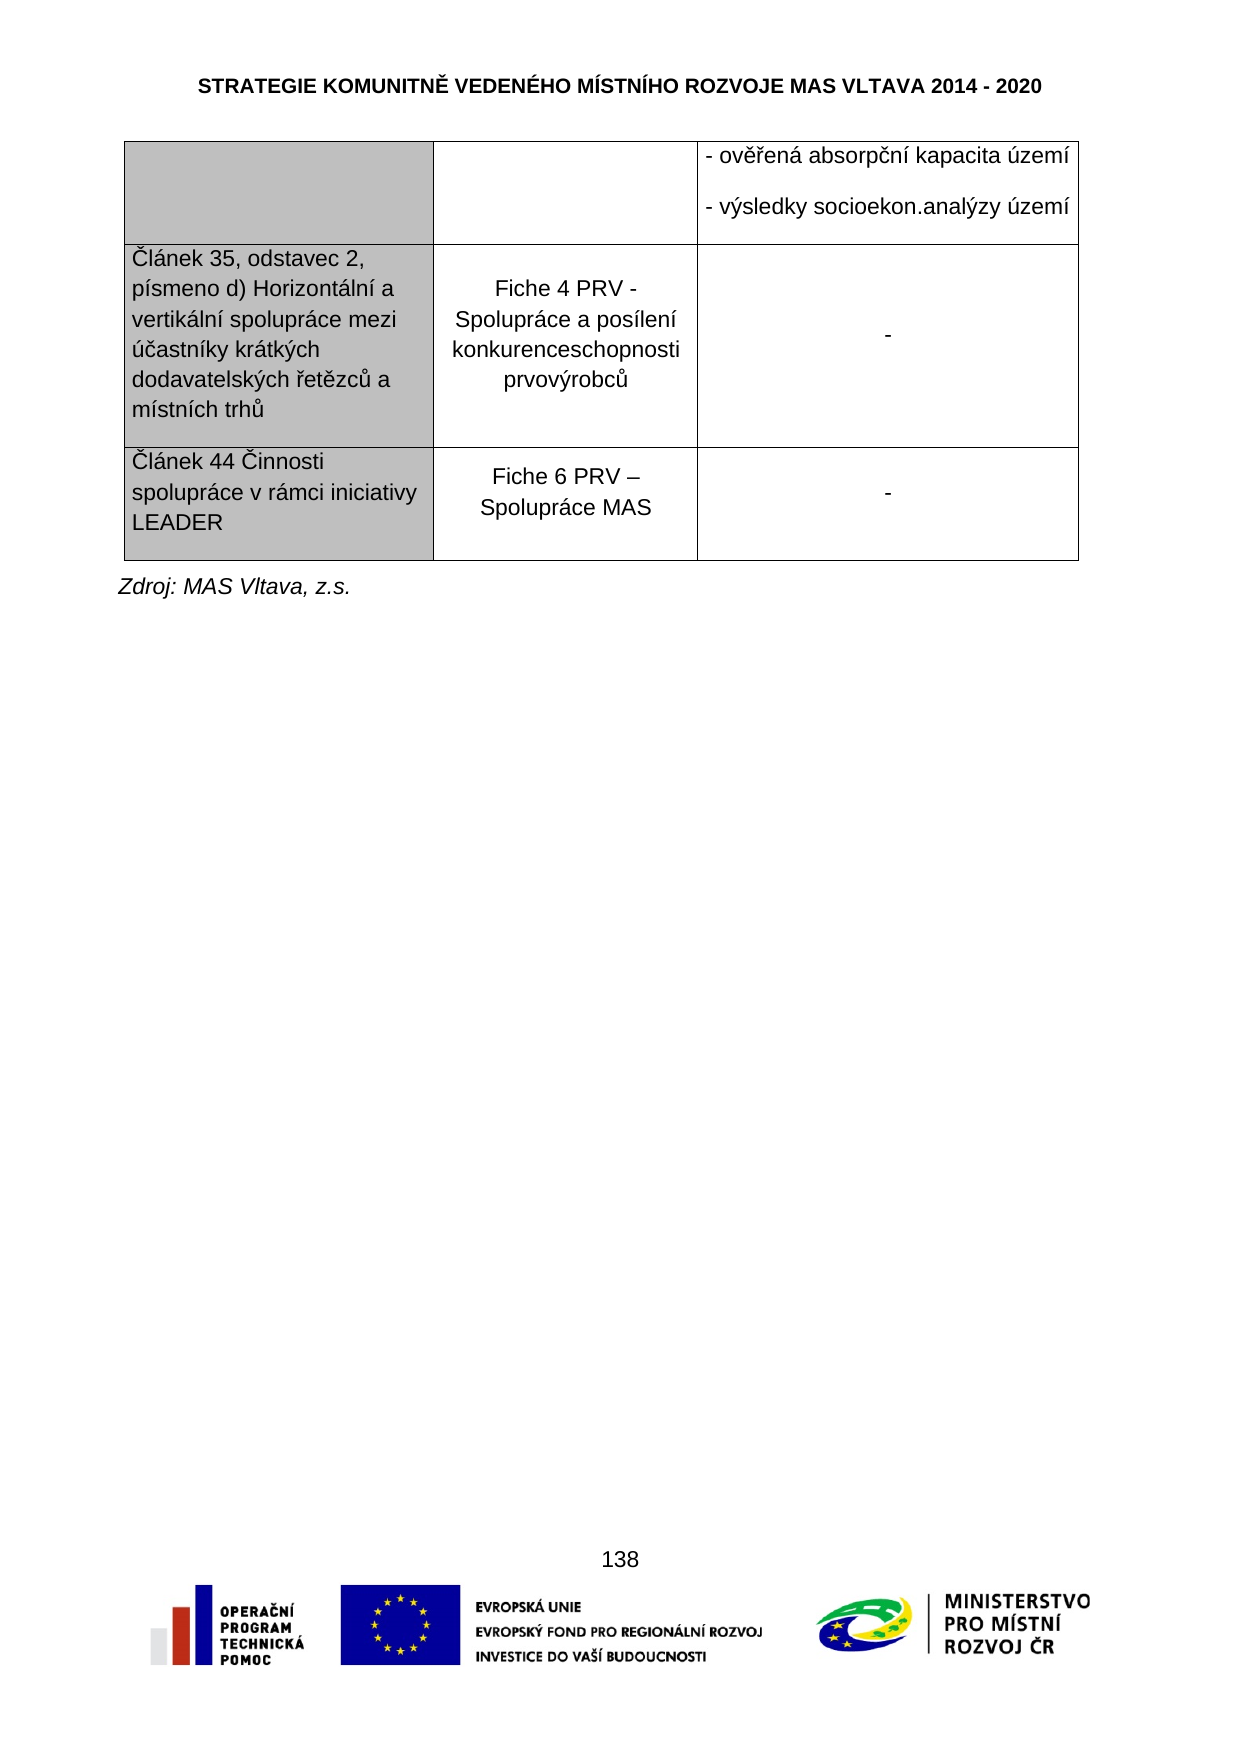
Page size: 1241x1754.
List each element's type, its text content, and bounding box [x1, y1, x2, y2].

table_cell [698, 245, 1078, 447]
picture [150, 1582, 1090, 1667]
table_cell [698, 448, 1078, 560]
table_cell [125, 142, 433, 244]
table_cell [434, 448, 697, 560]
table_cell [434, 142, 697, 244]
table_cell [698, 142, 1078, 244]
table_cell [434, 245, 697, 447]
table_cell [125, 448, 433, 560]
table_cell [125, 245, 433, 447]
text Zdroj: MAS Vltava, z.s. [118, 573, 1122, 599]
